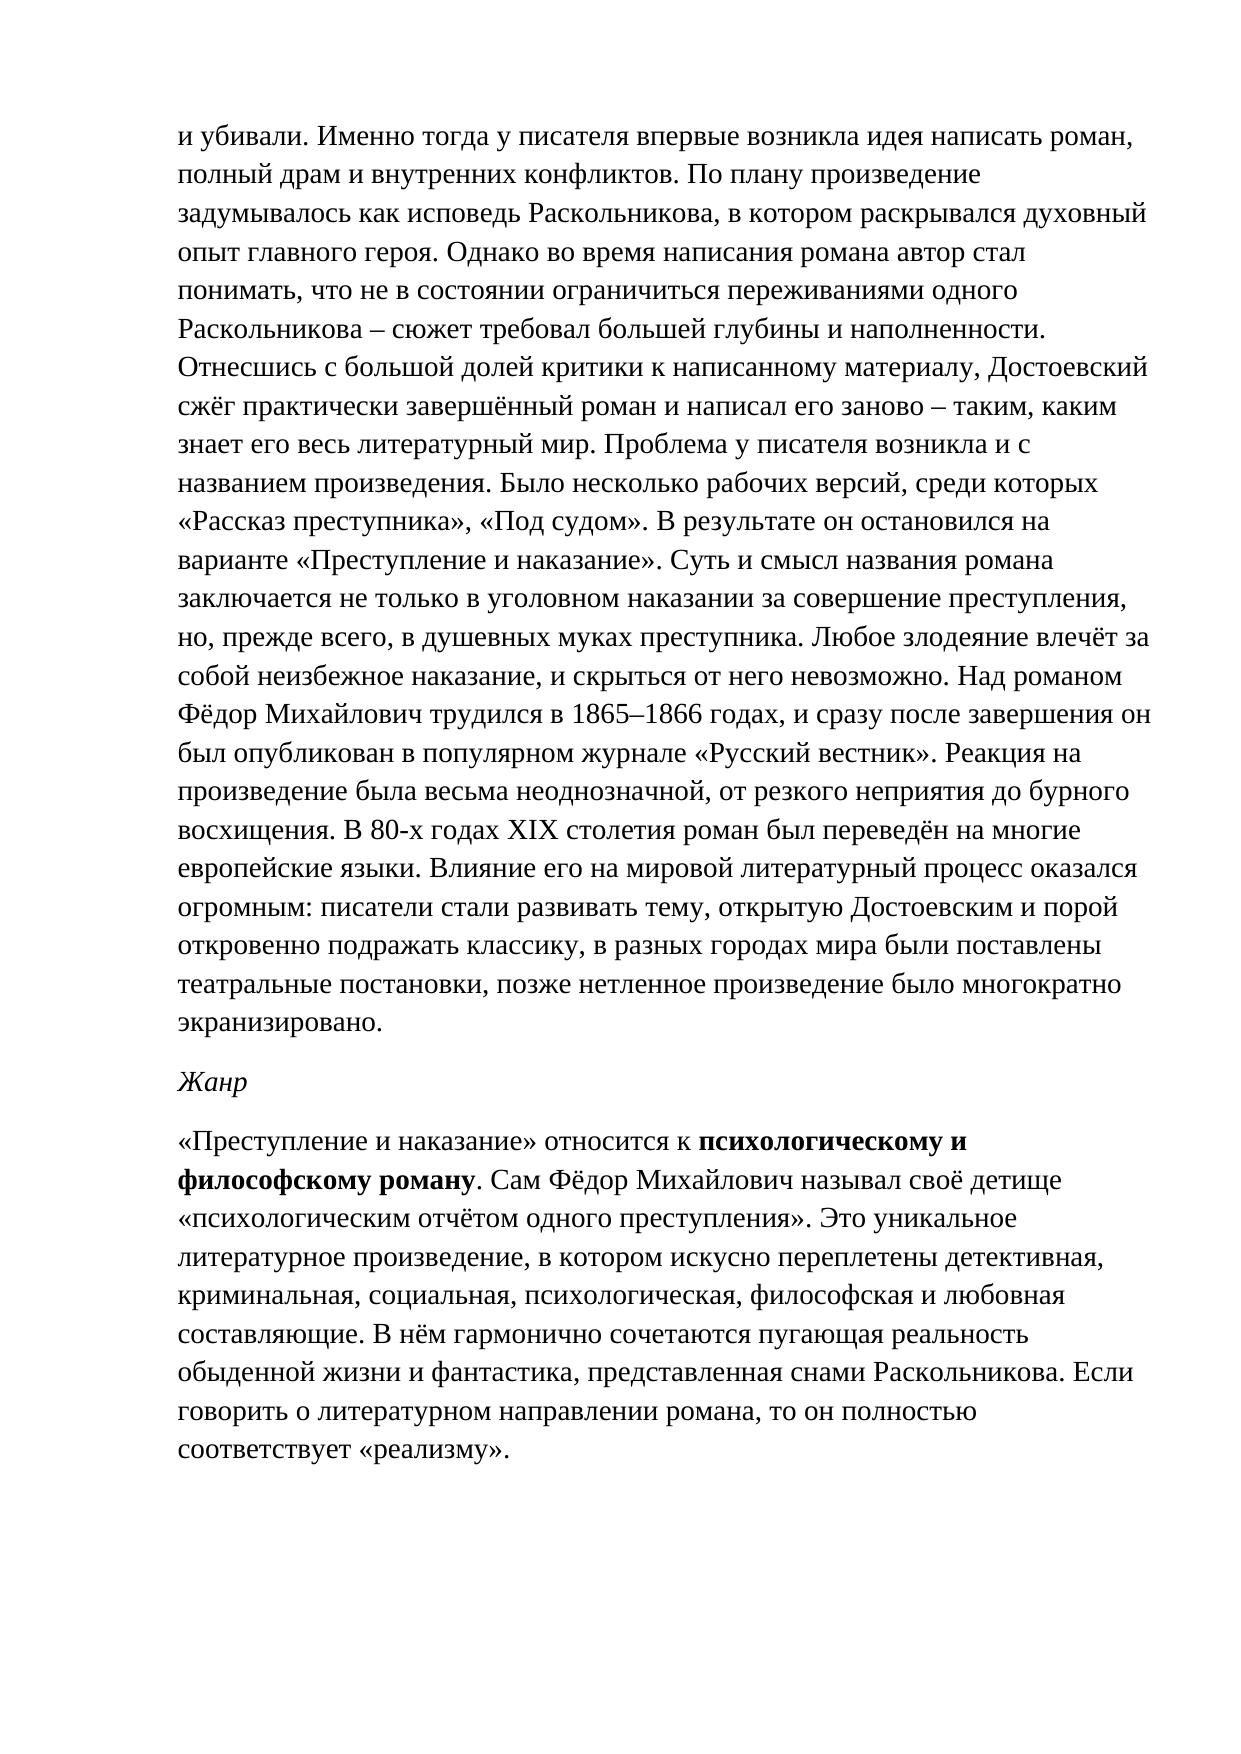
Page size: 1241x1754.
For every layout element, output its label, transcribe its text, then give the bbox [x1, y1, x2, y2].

text «Преступление и наказание» относится к психологическому и философскому роману. Сам Фёдор Михайлович называл своё детище «психологическим отчётом одного преступления». Это уникальное литературное произведение, в котором искусно переплетены детективная, криминальная, социальная, психологическая, философская и любовная составляющие. В нём гармонично сочетаются пугающая реальность обыденной жизни и фантастика, представленная снами Раскольникова. Если говорить о литературном направлении романа, то он полностью соответствует «реализму». [177, 1123, 1152, 1465]
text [177, 118, 1152, 1038]
text Жанр [177, 1064, 1152, 1097]
